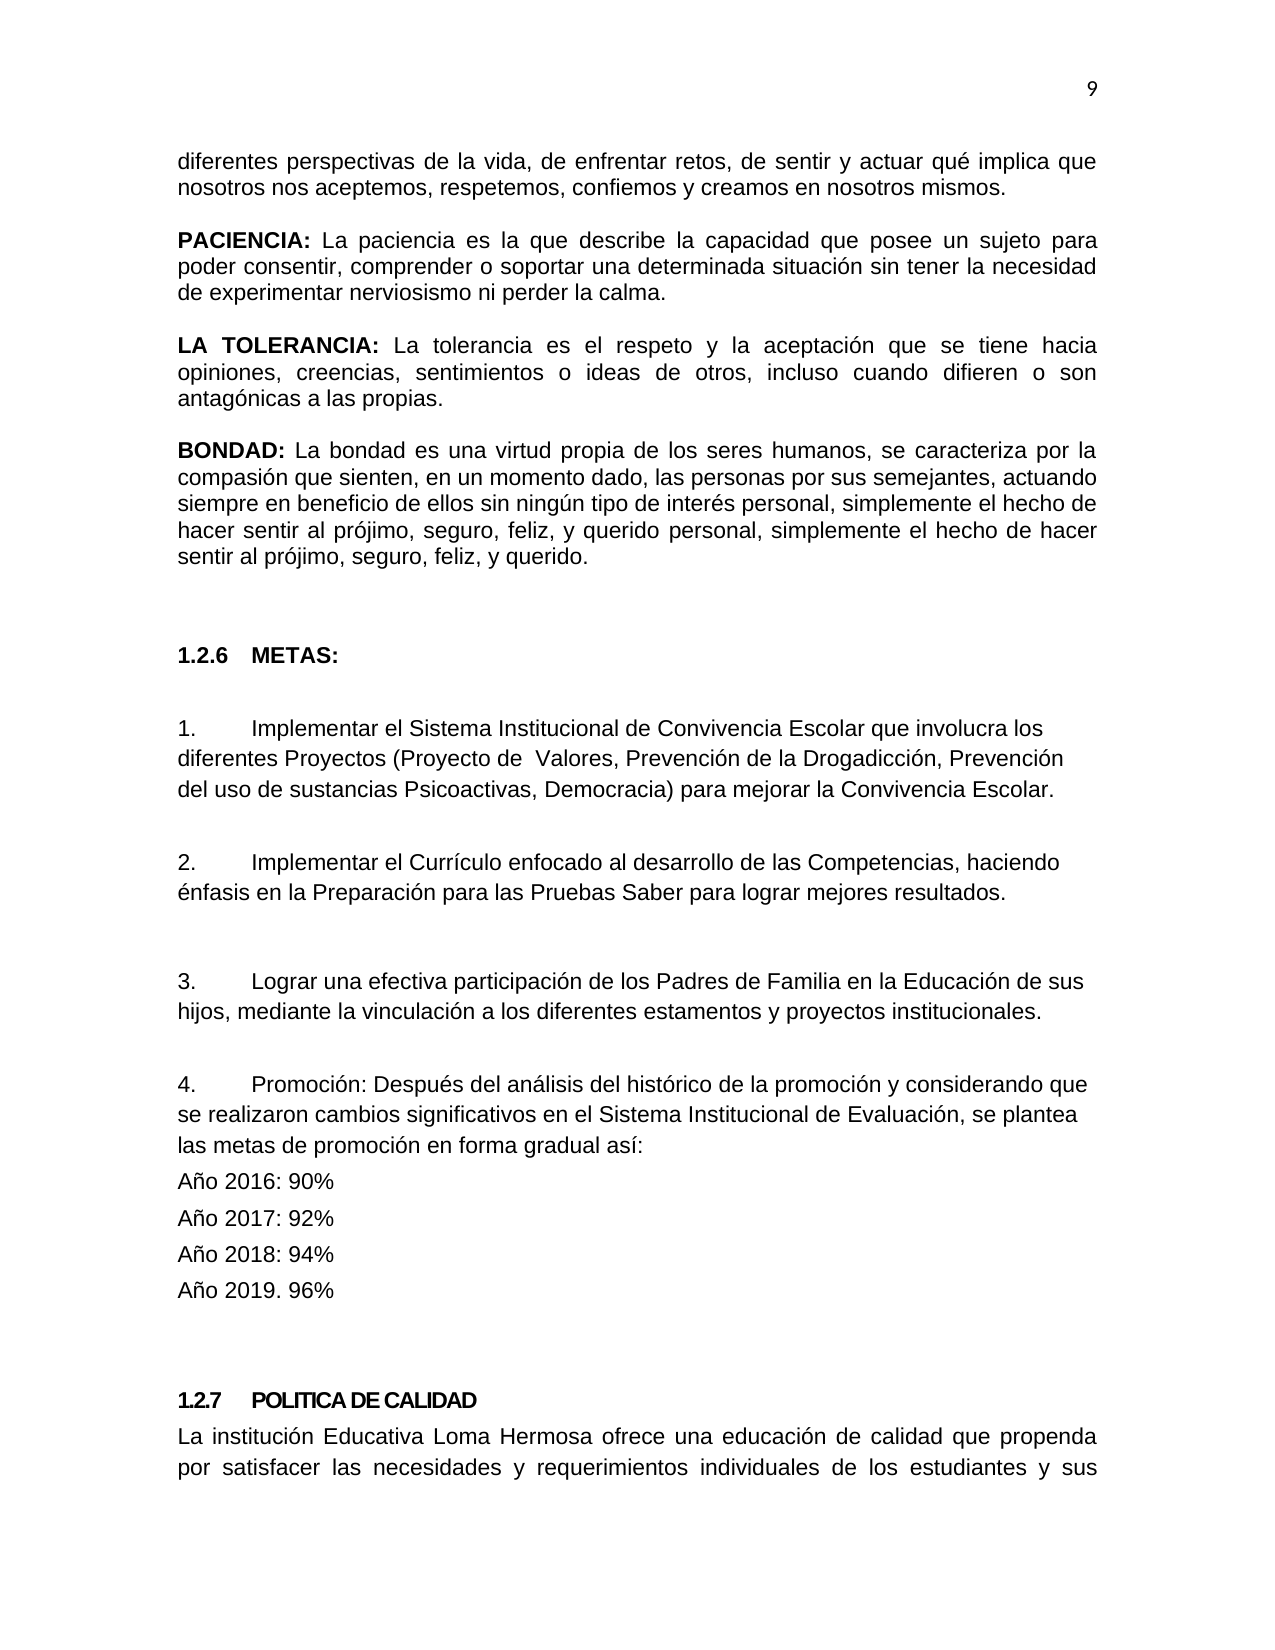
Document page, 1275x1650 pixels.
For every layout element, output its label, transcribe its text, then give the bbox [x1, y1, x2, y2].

text 3. Lograr una efectiva participación de los Padres de Familia en la Educación de sus hijos, mediante la vinculación a los diferentes estamentos y proyectos institucionales. [177, 968, 1098, 1025]
text Año 2017: 92% [177, 1204, 1098, 1231]
text BONDAD: La bondad es una virtud propia de los seres humanos, se caracteriza por la compasión que sienten, en un momento dado, las personas por sus semejantes, actuando siempre en beneficio de ellos sin ningún tipo de interés personal, simplemente el hecho de hacer sentir al prójimo, seguro, feliz, y querido personal, simplemente el hecho de hacer sentir al prójimo, seguro, feliz, y querido. [177, 437, 1098, 569]
text 2. Implementar el Currículo enfocado al desarrollo de las Competencias, haciendo énfasis en la Preparación para las Pruebas Saber para lograr mejores resultados. [177, 848, 1098, 905]
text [177, 148, 1098, 200]
text 4. Promoción: Después del análisis del histórico de la promoción y considerando que se realizaron cambios significativos en el Sistema Institucional de Evaluación, se plantea las metas de promoción en forma gradual así: [177, 1071, 1098, 1158]
text 1.2.6 METAS: [177, 642, 1098, 668]
text 1. Implementar el Sistema Institucional de Convivencia Escolar que involucra los diferentes Proyectos (Proyecto de Valores, Prevención de la Drogadicción, Prevención del uso de sustancias Psicoactivas, Democracia) para mejorar la Convivencia Escolar. [177, 715, 1098, 802]
text Año 2018: 94% [177, 1241, 1098, 1267]
text PACIENCIA: La paciencia es la que describe la capacidad que posee un sujeto para poder consentir, comprender o soportar una determinada situación sin tener la necesidad de experimentar nerviosismo ni perder la calma. [177, 227, 1098, 306]
text Año 2016: 90% [177, 1168, 1098, 1194]
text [177, 1423, 1098, 1480]
text LA TOLERANCIA: La tolerancia es el respeto y la aceptación que se tiene hacia opiniones, creencias, sentimientos o ideas de otros, incluso cuando difieren o son antagónicas a las propias. [177, 332, 1098, 411]
text 1.2.7 POLITICA DE CALIDAD [177, 1387, 1098, 1413]
text Año 2019. 96% [177, 1277, 1098, 1304]
